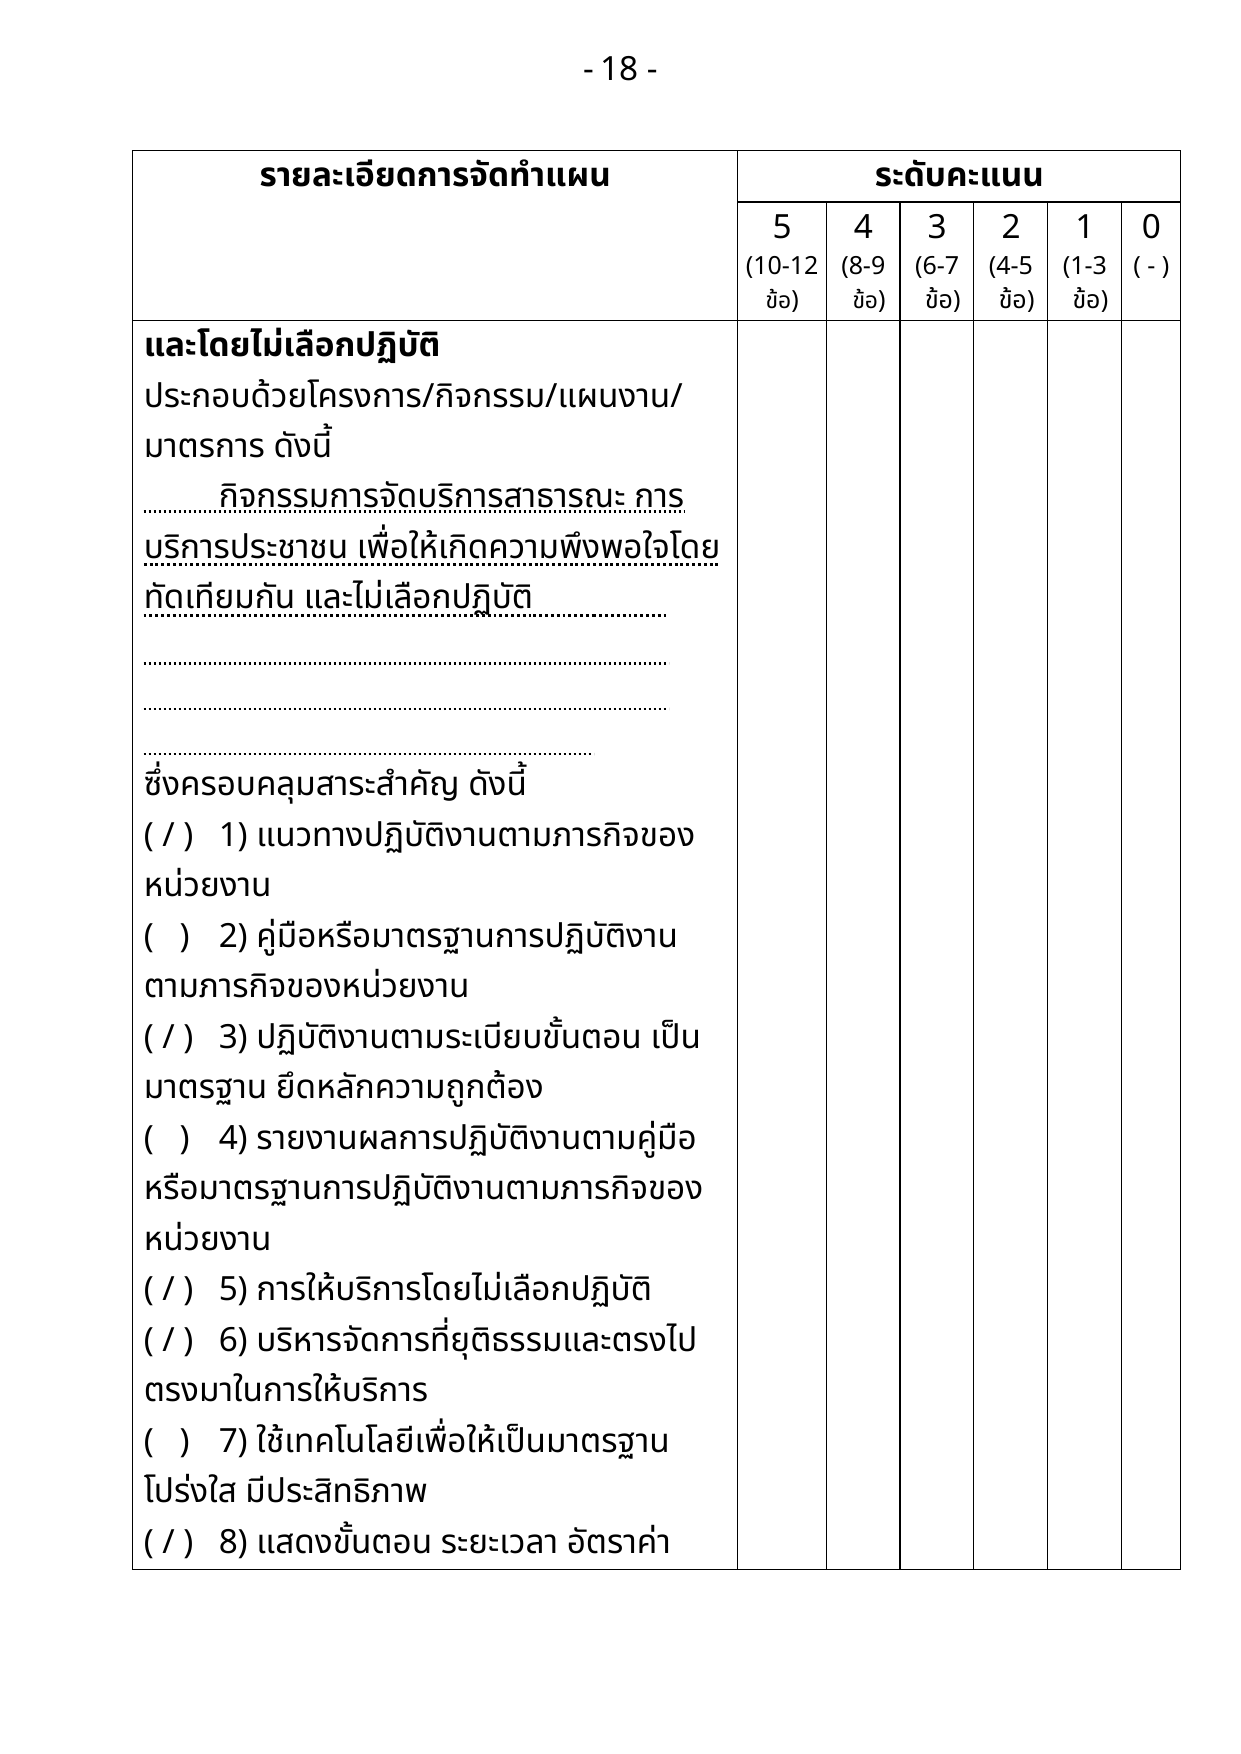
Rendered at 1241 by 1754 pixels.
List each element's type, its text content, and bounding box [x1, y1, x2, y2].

table_cell 5 (10-12 ข้อ) [738, 203, 826, 320]
table_cell [738, 321, 826, 1568]
table_cell 4 (8-9 ข้อ) [827, 203, 899, 320]
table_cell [133, 321, 737, 1568]
table_cell [901, 321, 973, 1568]
table_cell 0 ( - ) [1122, 203, 1180, 320]
table_cell 2 (4-5 ข้อ) [974, 203, 1047, 320]
table_cell [1122, 321, 1180, 1568]
table_cell 1 (1-3 ข้อ) [1048, 203, 1121, 320]
table_cell [974, 321, 1047, 1568]
table_cell 3 (6-7 ข้อ) [901, 203, 973, 320]
table_header รายละเอียดการจัดทำแผน [133, 151, 737, 320]
table_cell [1048, 321, 1121, 1568]
table_header ระดับคะแนน [738, 151, 1180, 201]
table_cell / [827, 321, 899, 1568]
